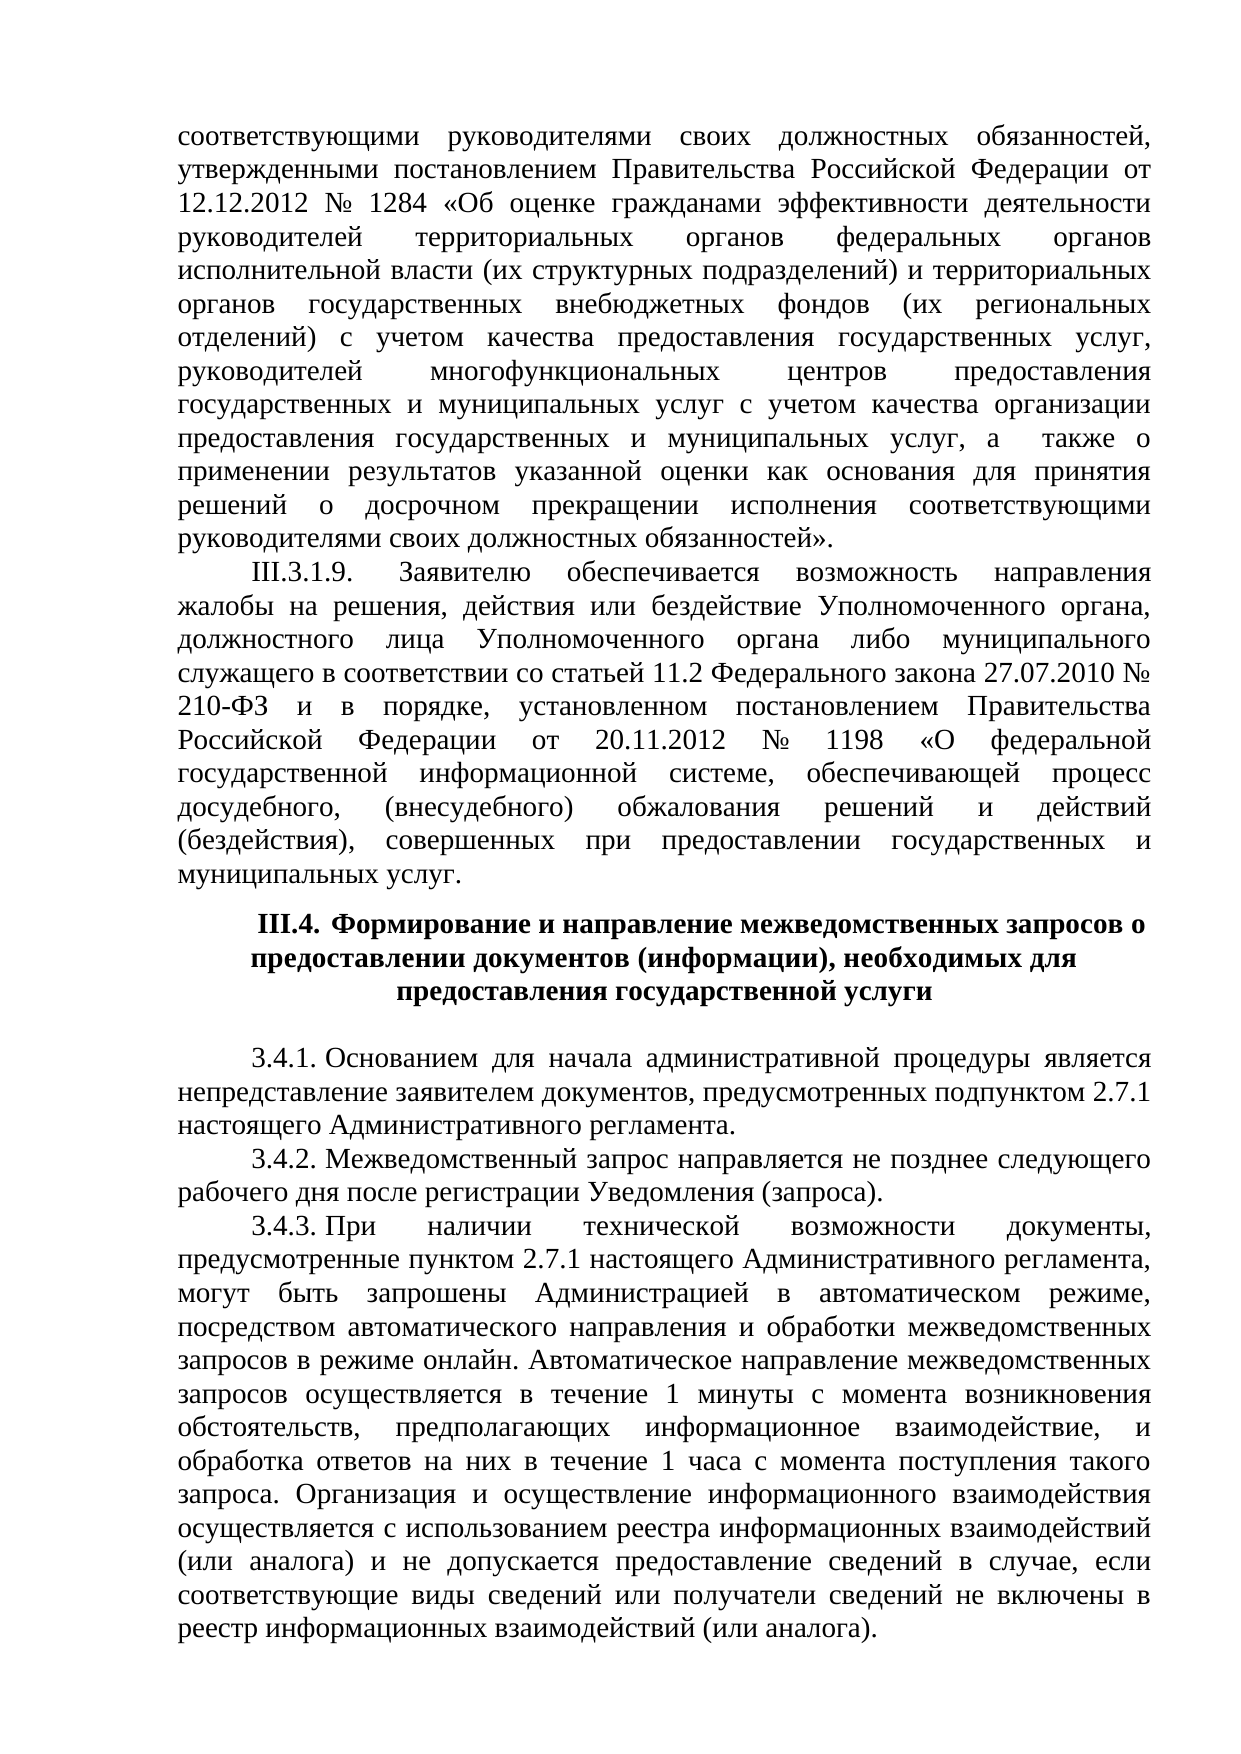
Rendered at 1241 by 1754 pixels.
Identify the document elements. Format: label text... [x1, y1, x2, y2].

list Формирование и направление межведомственных запросов о предоставлении документов (информации), необходимых для предоставления государственной услуги [177, 906, 1152, 1007]
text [177, 118, 1152, 554]
list Заявителю обеспечивается возможность направления жалобы на решения, действия или бездействие Уполномоченного органа, должностного лица Уполномоченного органа либо муниципального служащего в соответствии со статьей 11.2 Федерального закона 27.07.2010 № 210-ФЗ и в порядке, установленном постановлением Правительства Российской Федерации от 20.11.2012 № 1198 «О федеральной государственной информационной системе, обеспечивающей процесс досудебного, (внесудебного) обжалования решений и действий (бездействия), совершенных при предоставлении государственных и муниципальных услуг. [177, 554, 1152, 889]
list При наличии технической возможности документы, предусмотренные пунктом 2.7.1 настоящего Административного регламента, могут быть запрошены Администрацией в автоматическом режиме, посредством автоматического направления и обработки межведомственных запросов в режиме онлайн. Автоматическое направление межведомственных запросов осуществляется в течение 1 минуты с момента возникновения обстоятельств, предполагающих информационное взаимодействие, и обработка ответов на них в течение 1 часа с момента поступления такого запроса. Организация и осуществление информационного взаимодействия осуществляется с использованием реестра информационных взаимодействий (или аналога) и не допускается предоставление сведений в случае, если соответствующие виды сведений или получатели сведений не включены в реестр информационных взаимодействий (или аналога). [177, 1208, 1152, 1644]
list Основанием для начала административной процедуры является непредставление заявителем документов, предусмотренных подпунктом 2.7.1 настоящего Административного регламента. [177, 1040, 1152, 1141]
list Межведомственный запрос направляется не позднее следующего рабочего дня после регистрации Уведомления (запроса). [177, 1141, 1152, 1208]
